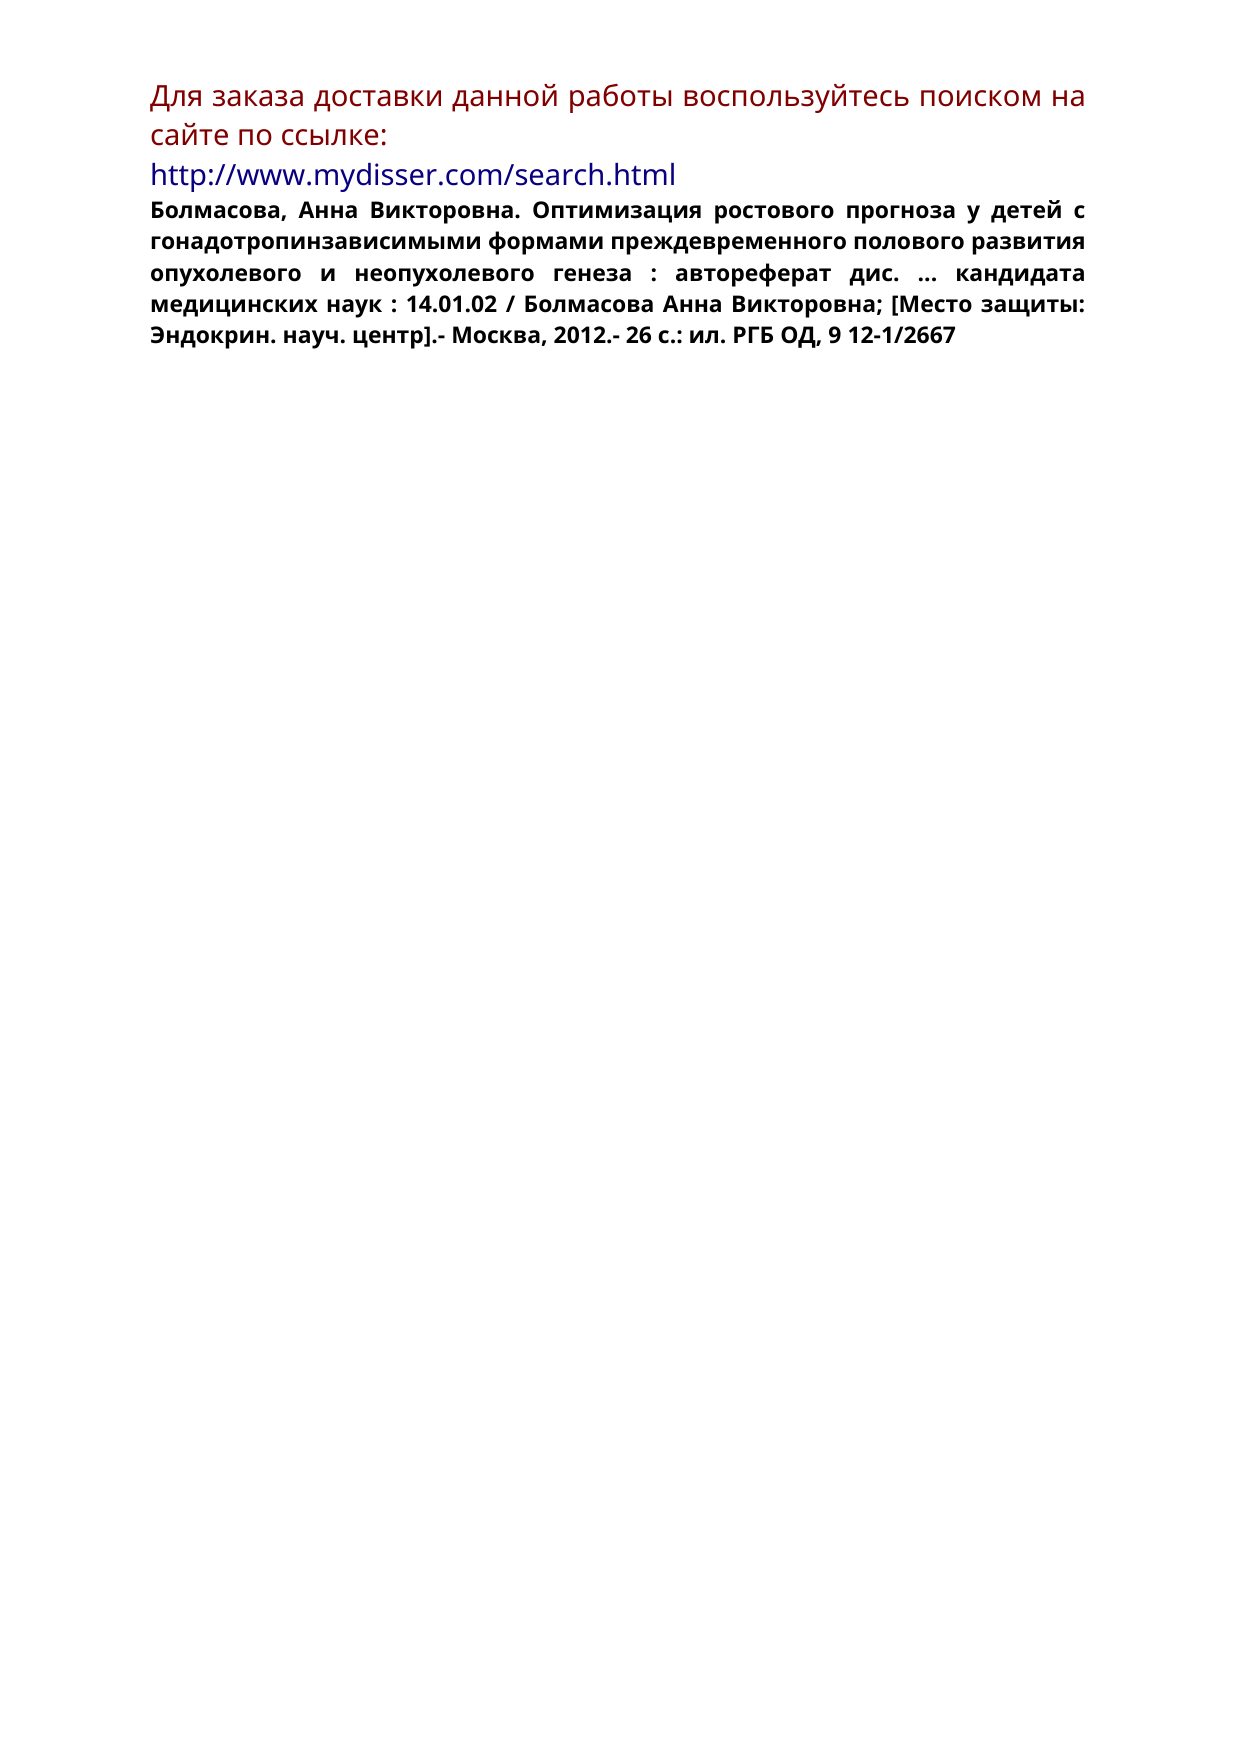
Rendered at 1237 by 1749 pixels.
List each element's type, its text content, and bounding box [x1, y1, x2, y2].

text Болмасова, Анна Викторовна. Оптимизация ростового прогноза у детей с гонадотропинзависимыми формами преждевременного полового развития опухолевого и неопухолевого генеза : автореферат дис. ... кандидата медицинских наук : 14.01.02 / Болмасова Анна Викторовна; [Место защиты: Эндокрин. науч. центр].- Москва, 2012.- 26 с.: ил. РГБ ОД, 9 12-1/2667 [150, 194, 1086, 350]
